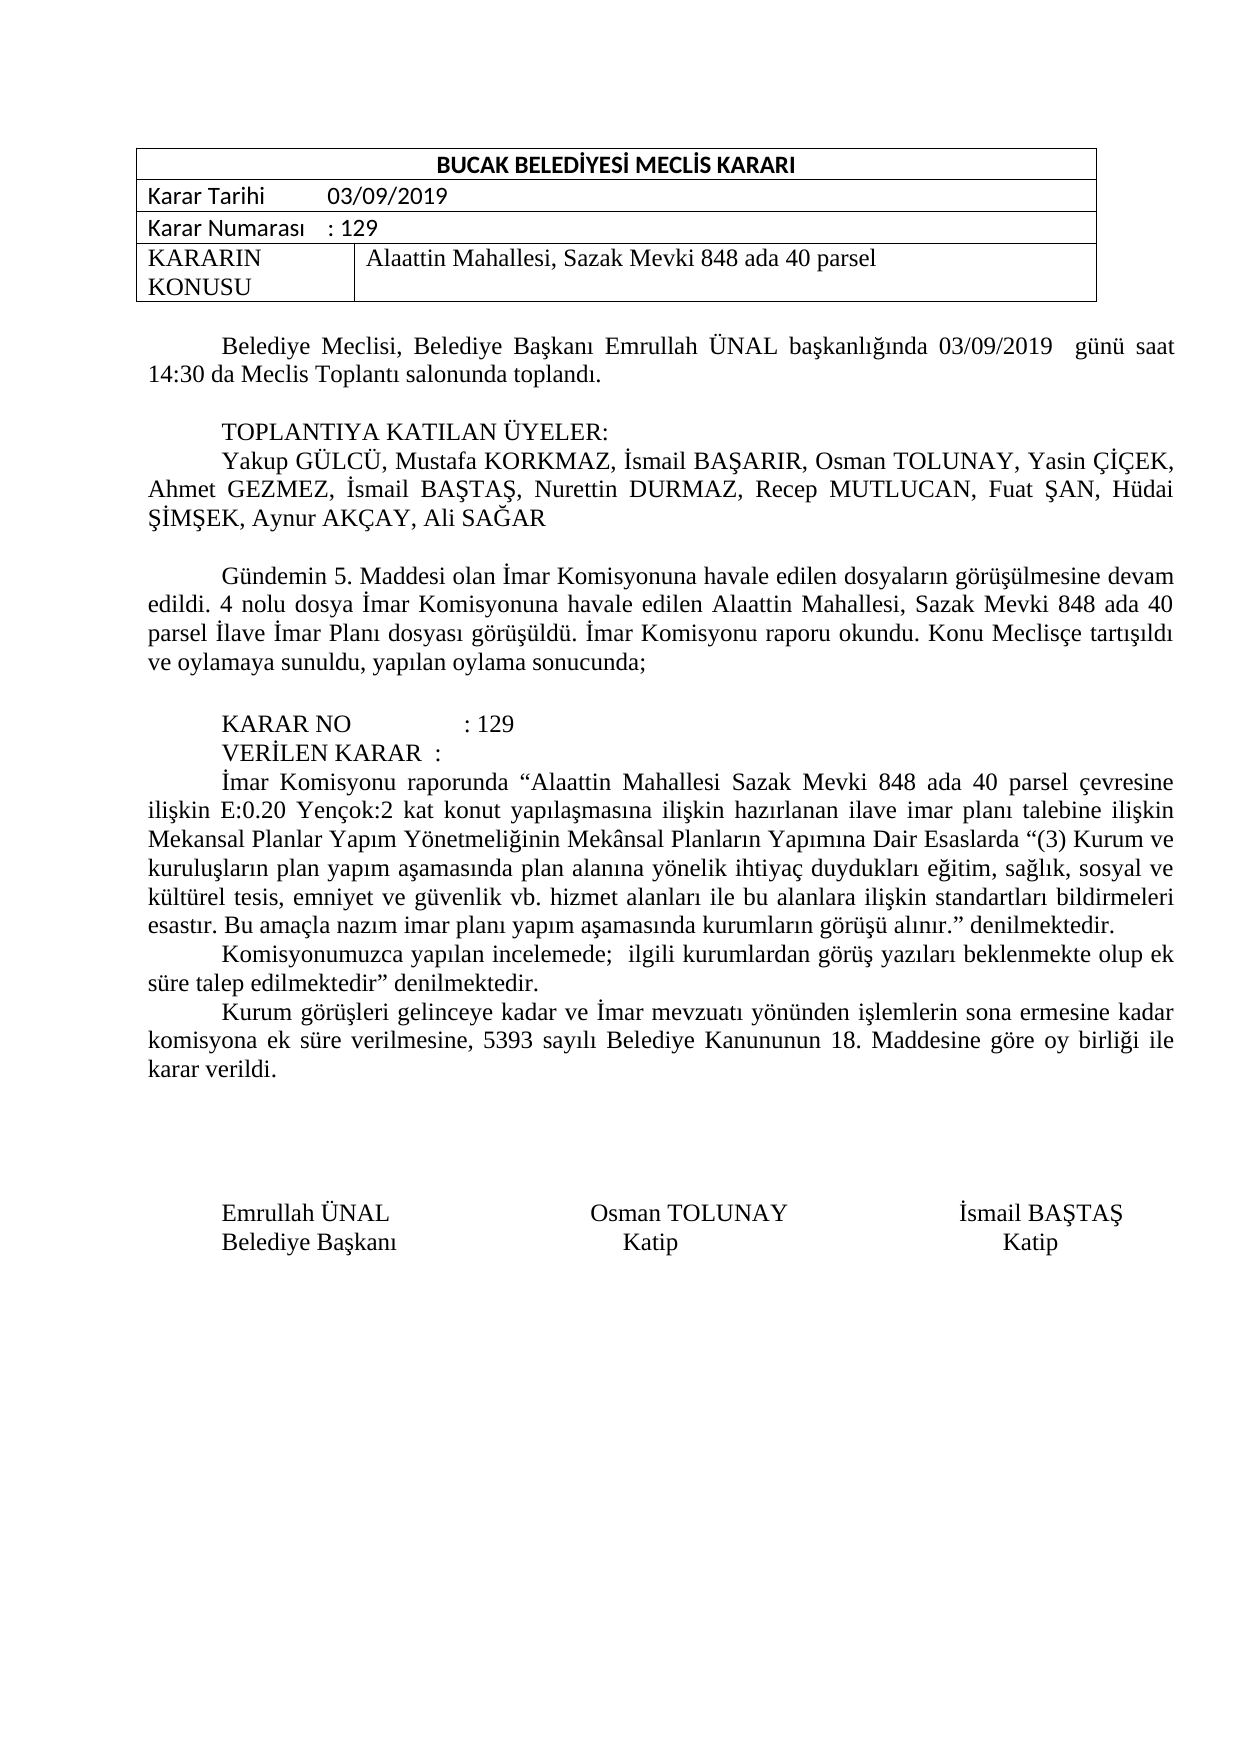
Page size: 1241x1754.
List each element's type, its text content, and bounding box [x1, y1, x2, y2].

text Kurum görüşleri gelinceye kadar ve İmar mevzuatı yönünden işlemlerin sona ermesine kadar komisyona ek süre verilmesine, 5393 sayılı Belediye Kanununun 18. Maddesine göre oy birliği ile karar verildi. [148, 997, 1175, 1083]
text Belediye Meclisi, Belediye Başkanı Emrullah ÜNAL başkanlığında 03/09/2019 günü saat 14:30 da Meclis Toplantı salonunda toplandı. [148, 331, 1175, 388]
table_cell Alaattin Mahallesi, Sazak Mevki 848 ada 40 parsel [355, 244, 1096, 301]
table_cell Karar Tarihi 03/09/2019 [137, 180, 1096, 211]
text Yakup GÜLCÜ, Mustafa KORKMAZ, İsmail BAŞARIR, Osman TOLUNAY, Yasin ÇİÇEK, Ahmet GEZMEZ, İsmail BAŞTAŞ, Nurettin DURMAZ, Recep MUTLUCAN, Fuat ŞAN, Hüdai ŞİMŞEK, Aynur AKÇAY, Ali SAĞAR [148, 446, 1175, 532]
text TOPLANTIYA KATILAN ÜYELER: [148, 417, 1175, 446]
text KARAR NO : 129 [148, 709, 1175, 738]
text Gündemin 5. Maddesi olan İmar Komisyonuna havale edilen dosyaların görüşülmesine devam edildi. 4 nolu dosya İmar Komisyonuna havale edilen Alaattin Mahallesi, Sazak Mevki 848 ada 40 parsel İlave İmar Planı dosyası görüşüldü. İmar Komisyonu raporu okundu. Konu Meclisçe tartışıldı ve oylamaya sunuldu, yapılan oylama sonucunda; [148, 561, 1175, 676]
text VERİLEN KARAR : [148, 738, 1175, 767]
text İmar Komisyonu raporunda “Alaattin Mahallesi Sazak Mevki 848 ada 40 parsel çevresine ilişkin E:0.20 Yençok:2 kat konut yapılaşmasına ilişkin hazırlanan ilave imar planı talebine ilişkin Mekansal Planlar Yapım Yönetmeliğinin Mekânsal Planların Yapımına Dair Esaslarda “(3) Kurum ve kuruluşların plan yapım aşamasında plan alanına yönelik ihtiyaç duydukları eğitim, sağlık, sosyal ve kültürel tesis, emniyet ve güvenlik vb. hizmet alanları ile bu alanlara ilişkin standartları bildirmeleri esastır. Bu amaçla nazım imar planı yapım aşamasında kurumların görüşü alınır.” denilmektedir. [148, 767, 1175, 939]
text Belediye Başkanı Katip Katip [148, 1227, 1175, 1256]
text Komisyonumuzca yapılan incelemede; ilgili kurumlardan görüş yazıları beklenmekte olup ek süre talep edilmektedir” denilmektedir. [148, 939, 1175, 997]
text Emrullah ÜNAL Osman TOLUNAY İsmail BAŞTAŞ [148, 1198, 1175, 1227]
table_cell KARARIN KONUSU [137, 244, 354, 301]
table_cell Karar Numarası : 129 [137, 212, 1096, 242]
table_header BUCAK BELEDİYESİ MECLİS KARARI [137, 149, 1096, 179]
